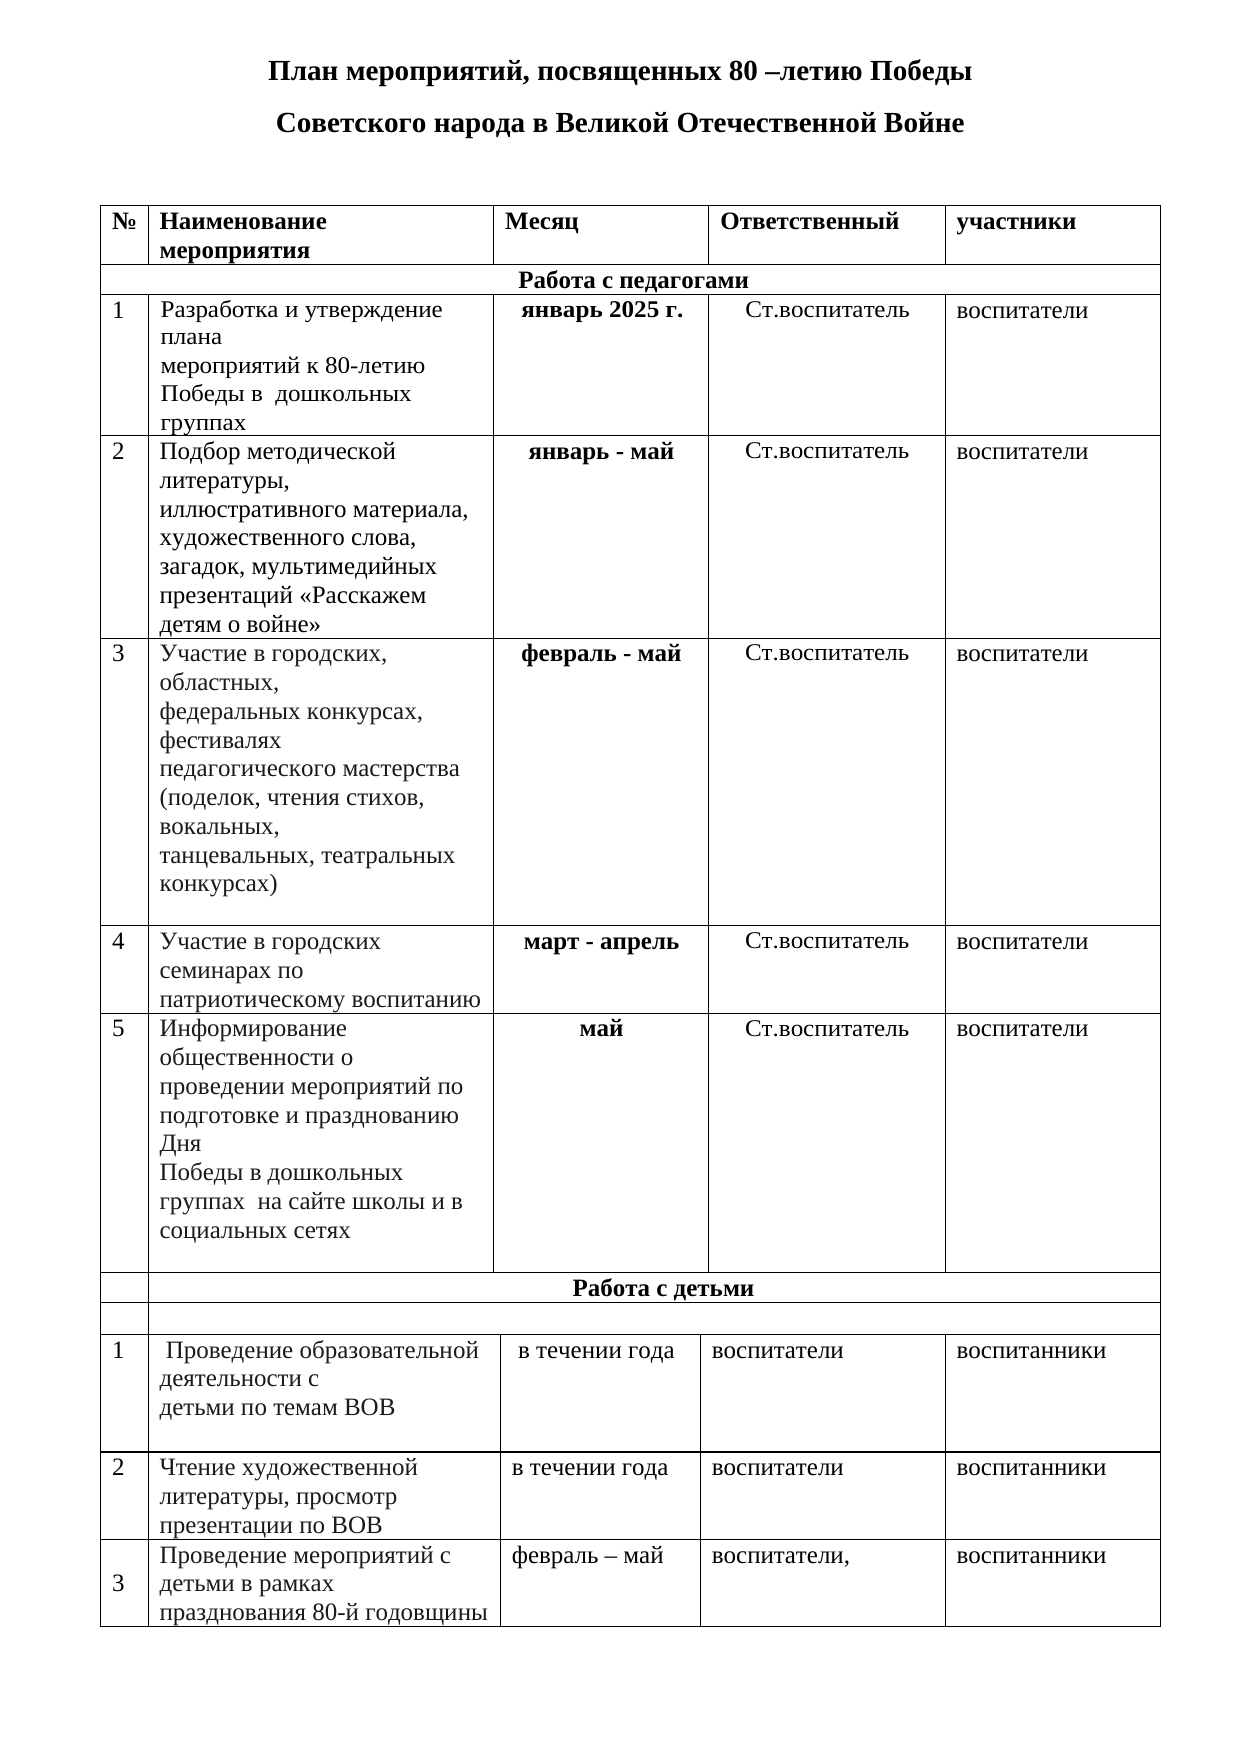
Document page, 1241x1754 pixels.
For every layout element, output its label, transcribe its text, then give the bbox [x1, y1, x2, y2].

table_cell январь - май [494, 436, 708, 637]
table_header участники [946, 206, 1160, 264]
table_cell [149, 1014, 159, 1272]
table_cell Ст.воспитатель [709, 295, 945, 435]
table_cell 3 [101, 639, 148, 925]
table_cell [149, 1303, 1160, 1334]
table_cell 5 [101, 1014, 148, 1272]
table_cell Участие в городских, областных, федеральных конкурсах, фестивалях педагогического мастерства (поделок, чтения стихов, вокальных, танцевальных, театральных конкурсах) [149, 639, 493, 925]
table_cell Ст.воспитатель [709, 436, 945, 637]
table_header Месяц [494, 206, 708, 264]
table_cell воспитатели [946, 436, 1160, 637]
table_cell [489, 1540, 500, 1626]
table_cell 4 [101, 926, 148, 1012]
table_cell 3 [101, 1540, 148, 1626]
table_cell Проведение образовательной деятельности с детьми по темам ВОВ [149, 1335, 500, 1451]
table_cell 1 [101, 295, 148, 435]
table_cell воспитанники [946, 1335, 1160, 1451]
table_cell Работа с педагогами [101, 265, 1160, 294]
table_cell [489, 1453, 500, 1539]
table_cell [101, 1303, 148, 1334]
table_cell Подбор методической литературы, иллюстративного материала, художественного слова, загадок, мультимедийных презентаций «Расскажем детям о войне» [149, 436, 493, 637]
table_cell воспитатели [946, 1014, 1160, 1272]
table_cell январь 2025 г. [494, 295, 708, 435]
table_header Ответственный [709, 206, 945, 264]
table_cell воспитанники [946, 1540, 1160, 1626]
table_cell Ст.воспитатель [709, 1014, 945, 1272]
table_cell 1 [101, 1335, 148, 1451]
text Советского народа в Великой Отечественной Войне [89, 106, 1152, 139]
table_cell воспитатели [701, 1453, 945, 1539]
table_cell Разработка и утверждение плана мероприятий к 80-летию Победы в дошкольных группах [149, 295, 493, 435]
table_cell [101, 1273, 148, 1302]
table_cell воспитатели [946, 926, 1160, 1012]
table_cell Ст.воспитатель [709, 639, 945, 925]
table_cell Работа с детьми [149, 1273, 1160, 1302]
table_cell март - апрель [494, 926, 708, 1012]
table_cell воспитатели, [701, 1540, 945, 1626]
table_cell воспитатели [946, 639, 1160, 925]
table_cell в течении года [501, 1453, 700, 1539]
table_cell 2 [101, 436, 148, 637]
table_cell воспитатели [701, 1335, 945, 1451]
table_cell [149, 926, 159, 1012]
table_cell воспитанники [946, 1453, 1160, 1539]
table_cell февраль - май [494, 639, 708, 925]
table_header № [101, 206, 148, 264]
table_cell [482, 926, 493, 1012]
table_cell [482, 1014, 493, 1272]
table_cell 2 [101, 1453, 148, 1539]
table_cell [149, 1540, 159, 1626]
table_cell май [494, 1014, 708, 1272]
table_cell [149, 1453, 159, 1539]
table_cell Ст.воспитатель [709, 926, 945, 1012]
table_cell воспитатели [946, 295, 1160, 435]
table_cell в течении года [501, 1335, 700, 1451]
table_header Наименование мероприятия [149, 206, 493, 264]
text План мероприятий, посвященных 80 –летию Победы [89, 53, 1152, 86]
table_cell февраль – май [501, 1540, 700, 1626]
